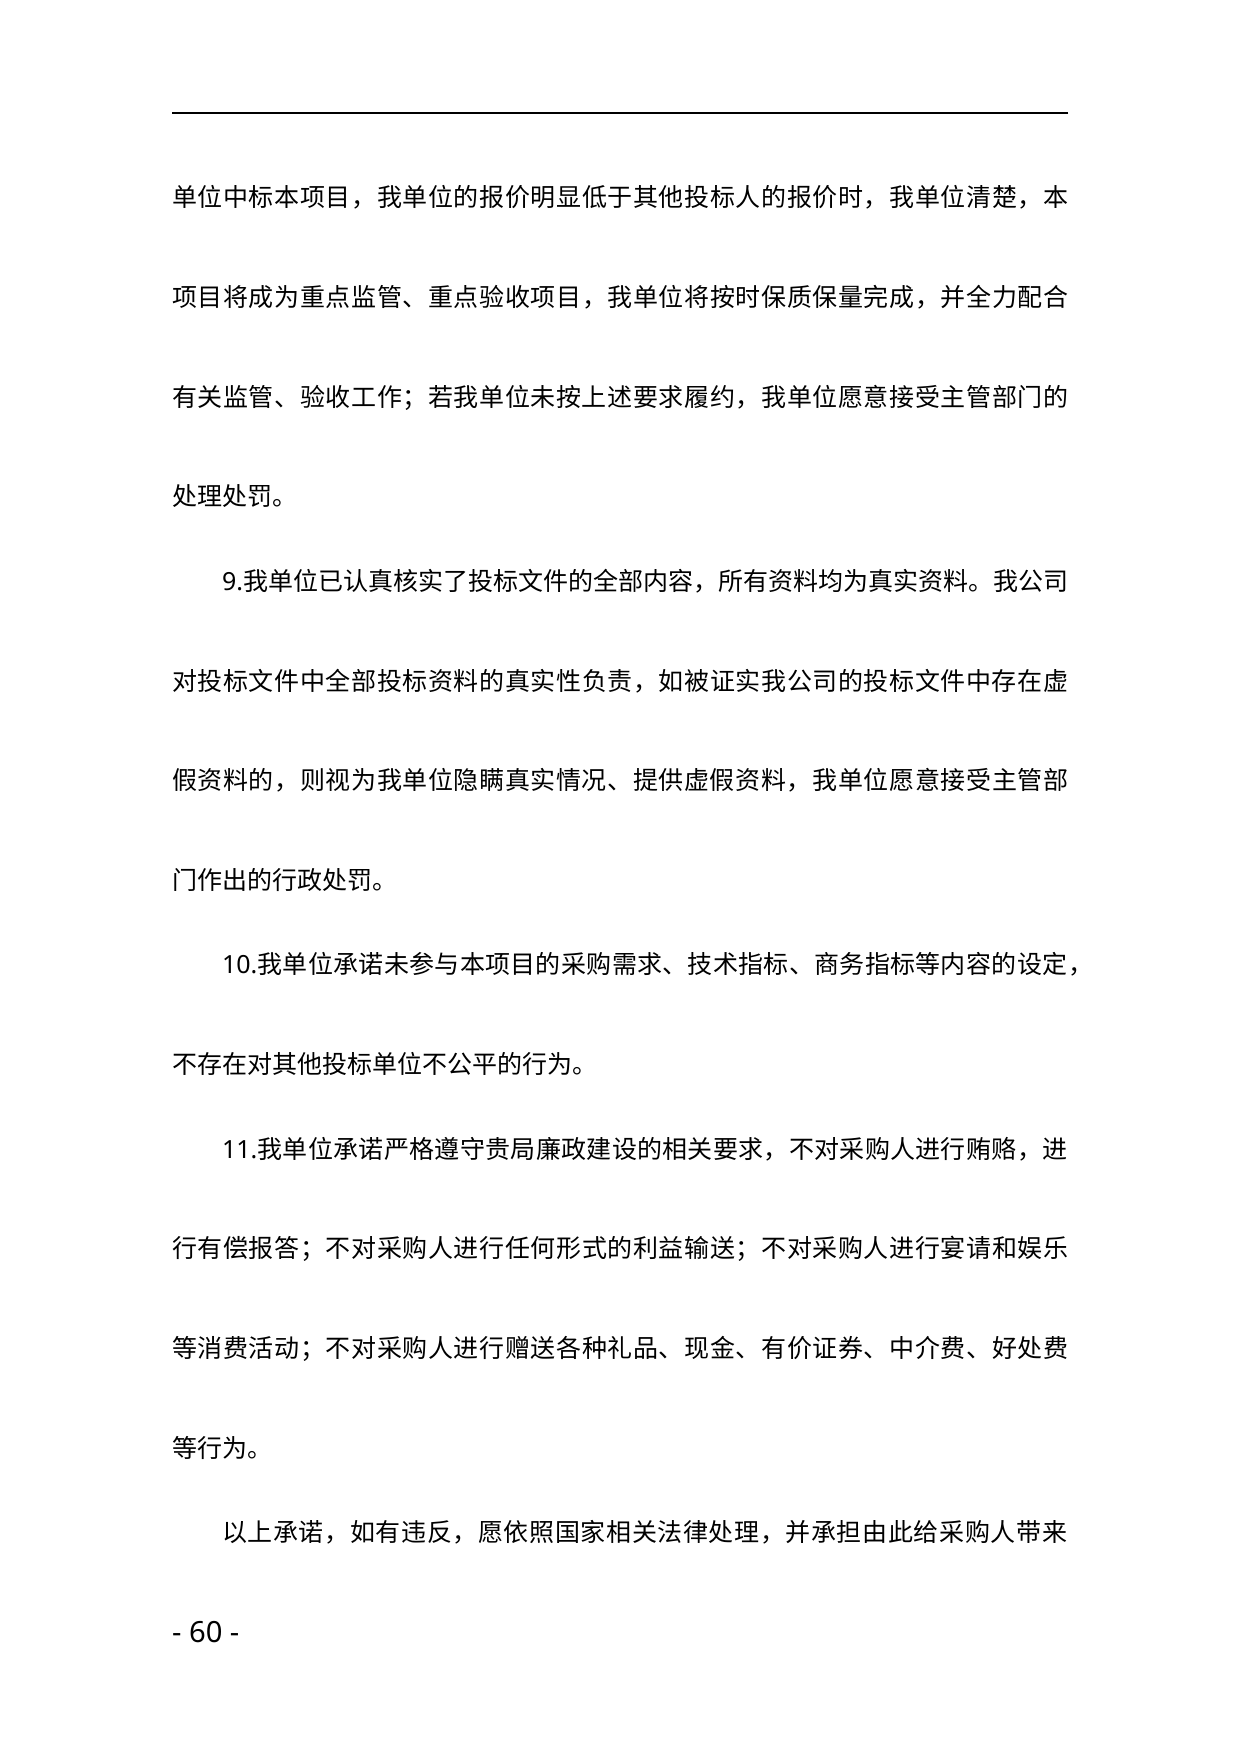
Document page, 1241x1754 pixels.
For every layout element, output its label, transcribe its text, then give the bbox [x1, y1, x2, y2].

text 10.我单位承诺未参与本项目的采购需求、技术指标、商务指标等内容的设定，不存在对其他投标单位不公平的行为。 [172, 930, 1068, 1096]
text 11.我单位承诺严格遵守贵局廉政建设的相关要求，不对采购人进行贿赂，进行有偿报答；不对采购人进行任何形式的利益输送；不对采购人进行宴请和娱乐等消费活动；不对采购人进行赠送各种礼品、现金、有价证券、中介费、好处费等行为。 [172, 1114, 1068, 1479]
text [172, 1498, 1068, 1564]
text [172, 162, 1068, 528]
text 9.我单位已认真核实了投标文件的全部内容，所有资料均为真实资料。我公司对投标文件中全部投标资料的真实性负责，如被证实我公司的投标文件中存在虚假资料的，则视为我单位隐瞒真实情况、提供虚假资料，我单位愿意接受主管部门作出的行政处罚。 [172, 546, 1068, 912]
